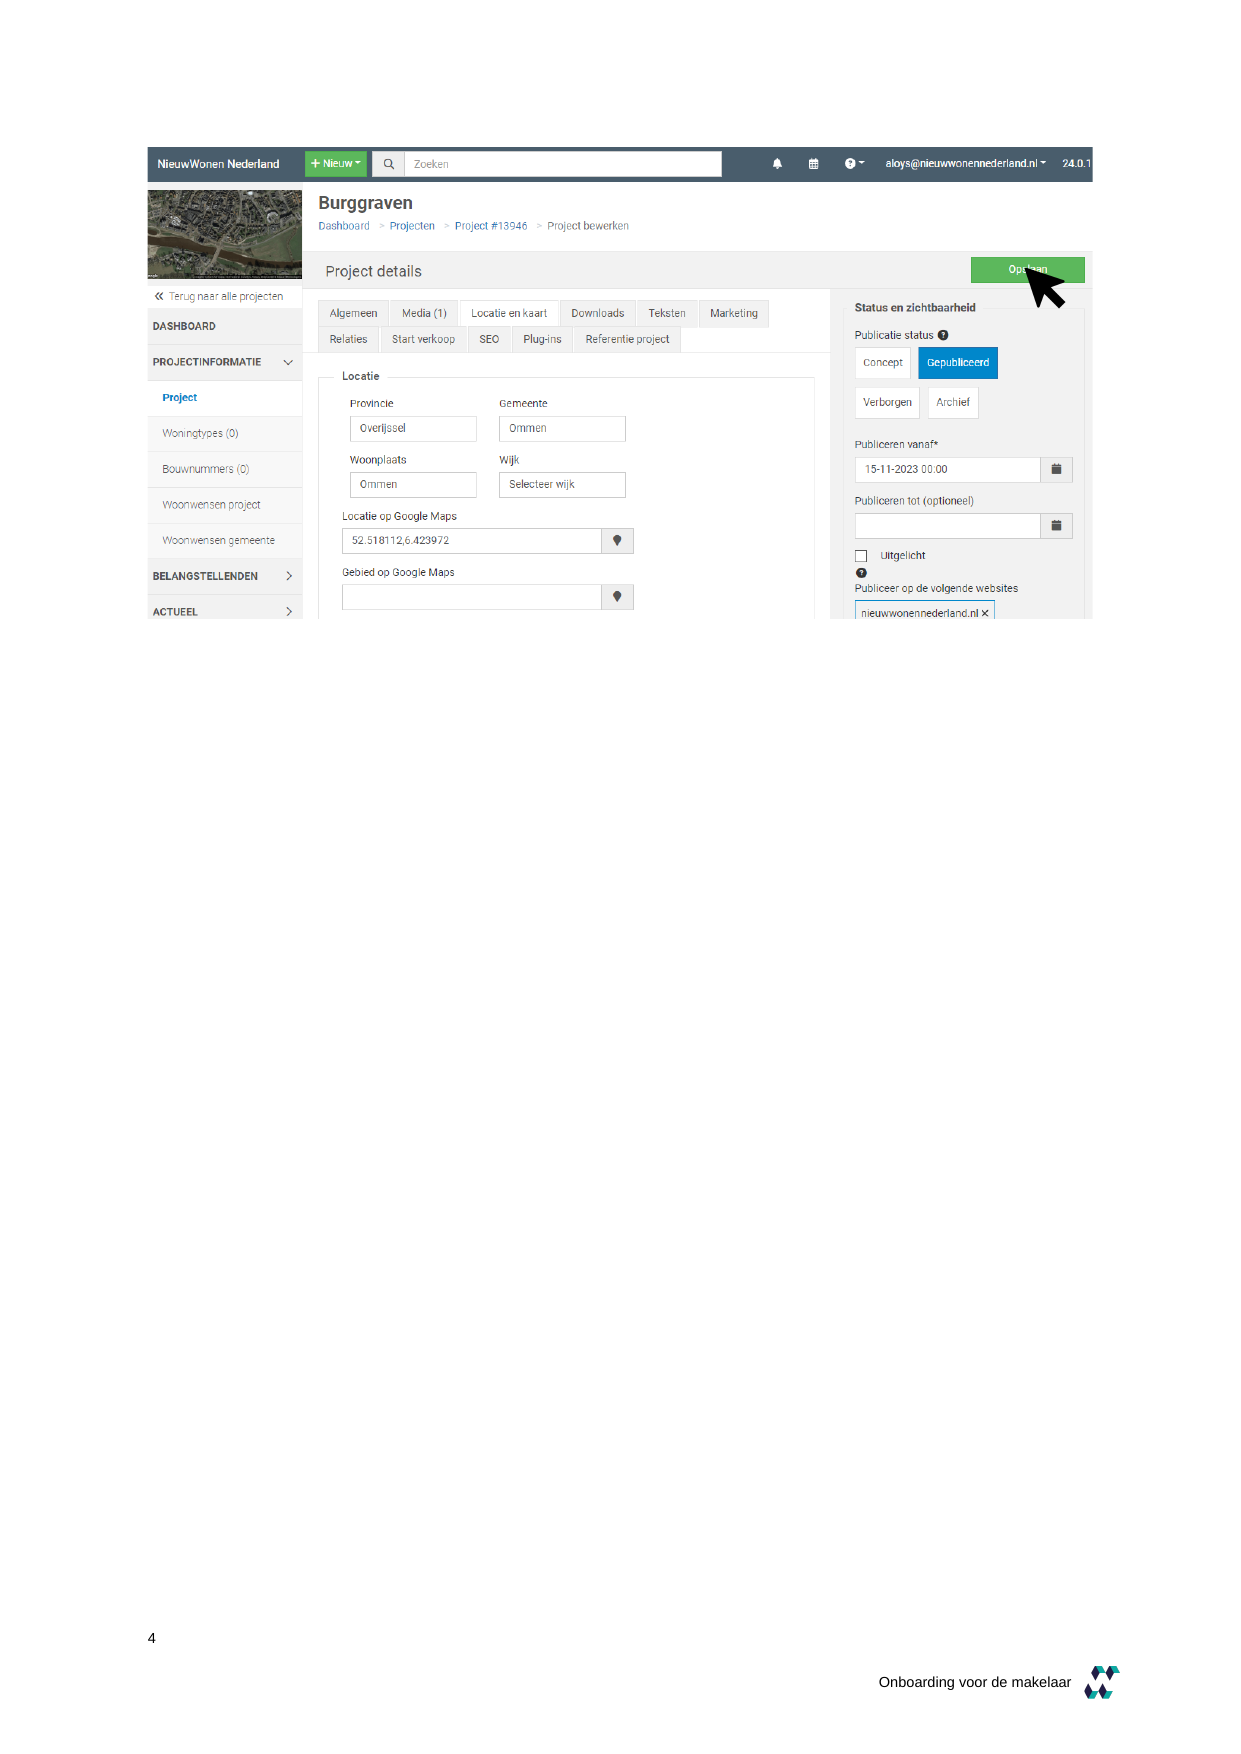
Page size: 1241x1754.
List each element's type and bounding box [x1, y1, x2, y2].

picture [147, 147, 1093, 619]
picture [1084, 1666, 1120, 1699]
